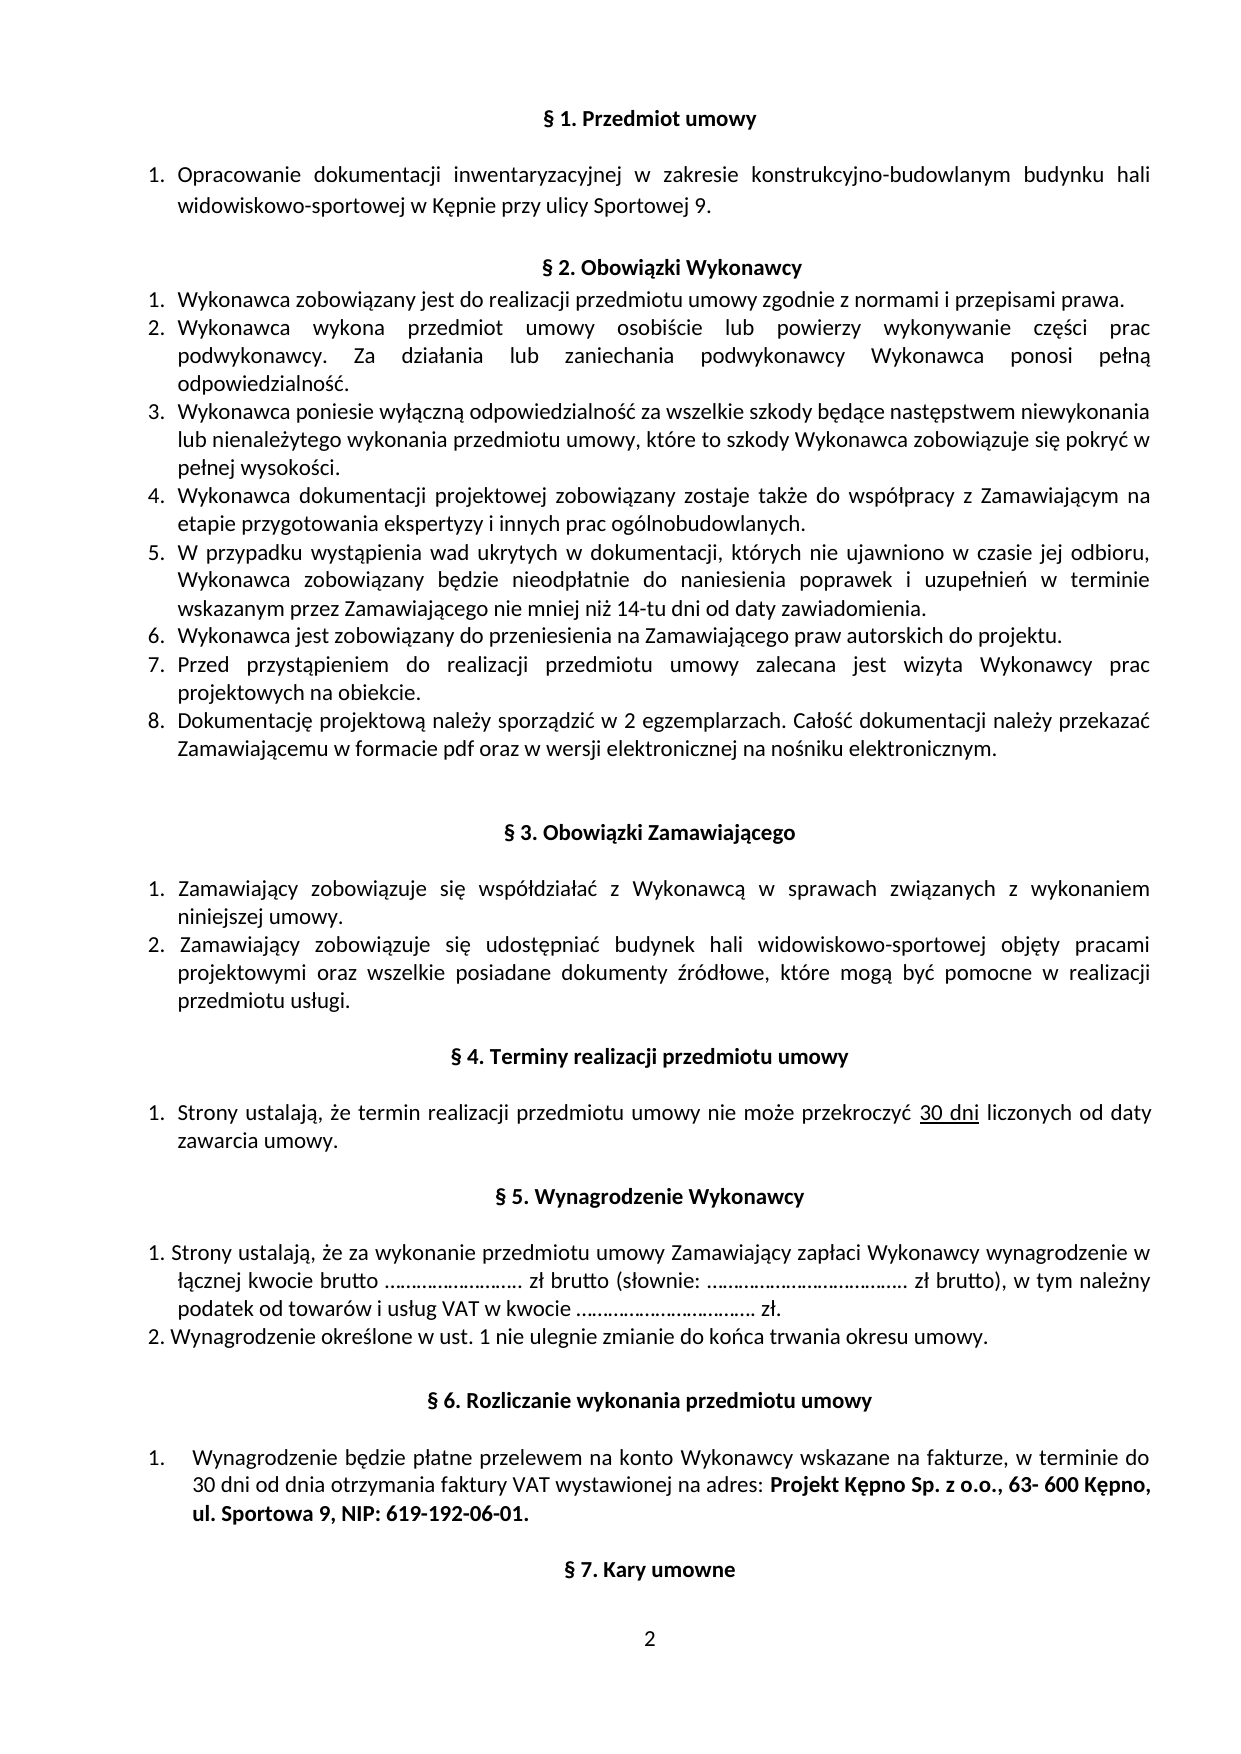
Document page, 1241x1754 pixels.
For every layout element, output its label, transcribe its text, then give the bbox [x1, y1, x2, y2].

list Wynagrodzenie będzie płatne przelewem na konto Wykonawcy wskazane na fakturze, w terminie do 30 dni od dnia otrzymania faktury VAT wystawionej na adres: Projekt Kępno Sp. z o.o., 63- 600 Kępno, ul. Sportowa 9, NIP: 619-192-06-01. [148, 1443, 1152, 1527]
list Wykonawca jest zobowiązany do przeniesienia na Zamawiającego praw autorskich do projektu. [148, 622, 1152, 650]
list W przypadku wystąpienia wad ukrytych w dokumentacji, których nie ujawniono w czasie jej odbioru, Wykonawca zobowiązany będzie nieodpłatnie do naniesienia poprawek i uzupełnień w terminie wskazanym przez Zamawiającego nie mniej niż 14-tu dni od daty zawiadomienia. [148, 538, 1152, 622]
list Wykonawca dokumentacji projektowej zobowiązany zostaje także do współpracy z Zamawiającym na etapie przygotowania ekspertyzy i innych prac ogólnobudowlanych. [148, 482, 1152, 538]
text 2. Zamawiający zobowiązuje się udostępniać budynek hali widowiskowo-sportowej objęty pracami projektowymi oraz wszelkie posiadane dokumenty źródłowe, które mogą być pomocne w realizacji przedmiotu usługi. [148, 930, 1152, 1014]
text § 3. Obowiązki Zamawiającego [148, 818, 1152, 846]
list Wykonawca wykona przedmiot umowy osobiście lub powierzy wykonywanie części prac podwykonawcy. Za działania lub zaniechania podwykonawcy Wykonawca ponosi pełną odpowiedzialność. [148, 313, 1152, 397]
text § 4. Terminy realizacji przedmiotu umowy [148, 1042, 1152, 1070]
text § 1. Przedmiot umowy [148, 104, 1152, 133]
list § 2. Obowiązki Wykonawcy [192, 253, 1152, 281]
list Dokumentację projektową należy sporządzić w 2 egzemplarzach. Całość dokumentacji należy przekazać Zamawiającemu w formacie pdf oraz w wersji elektronicznej na nośniku elektronicznym. [148, 706, 1152, 762]
list Opracowanie dokumentacji inwentaryzacyjnej w zakresie konstrukcyjno-budowlanym budynku hali widowiskowo-sportowej w Kępnie przy ulicy Sportowej 9. [148, 161, 1152, 219]
text 1. Zamawiający zobowiązuje się współdziałać z Wykonawcą w sprawach związanych z wykonaniem niniejszej umowy. [148, 874, 1152, 930]
text § 6. Rozliczanie wykonania przedmiotu umowy [148, 1387, 1152, 1414]
list Wykonawca zobowiązany jest do realizacji przedmiotu umowy zgodnie z normami i przepisami prawa. [148, 285, 1152, 313]
text 2. Wynagrodzenie określone w ust. 1 nie ulegnie zmianie do końca trwania okresu umowy. [148, 1322, 1152, 1350]
list Wykonawca poniesie wyłączną odpowiedzialność za wszelkie szkody będące następstwem niewykonania lub nienależytego wykonania przedmiotu umowy, które to szkody Wykonawca zobowiązuje się pokryć w pełnej wysokości. [148, 397, 1152, 482]
list Przed przystąpieniem do realizacji przedmiotu umowy zalecana jest wizyta Wykonawcy prac projektowych na obiekcie. [148, 650, 1152, 706]
list Strony ustalają, że termin realizacji przedmiotu umowy nie może przekroczyć 30 dni liczonych od daty zawarcia umowy. [148, 1098, 1152, 1154]
text § 5. Wynagrodzenie Wykonawcy [148, 1182, 1152, 1210]
text 1. Strony ustalają, że za wykonanie przedmiotu umowy Zamawiający zapłaci Wykonawcy wynagrodzenie w łącznej kwocie brutto …………………….. zł brutto (słownie: ……………………………….. zł brutto), w tym należny podatek od towarów i usług VAT w kwocie ……………………………. zł. [148, 1238, 1152, 1322]
text § 7. Kary umowne [148, 1555, 1152, 1583]
